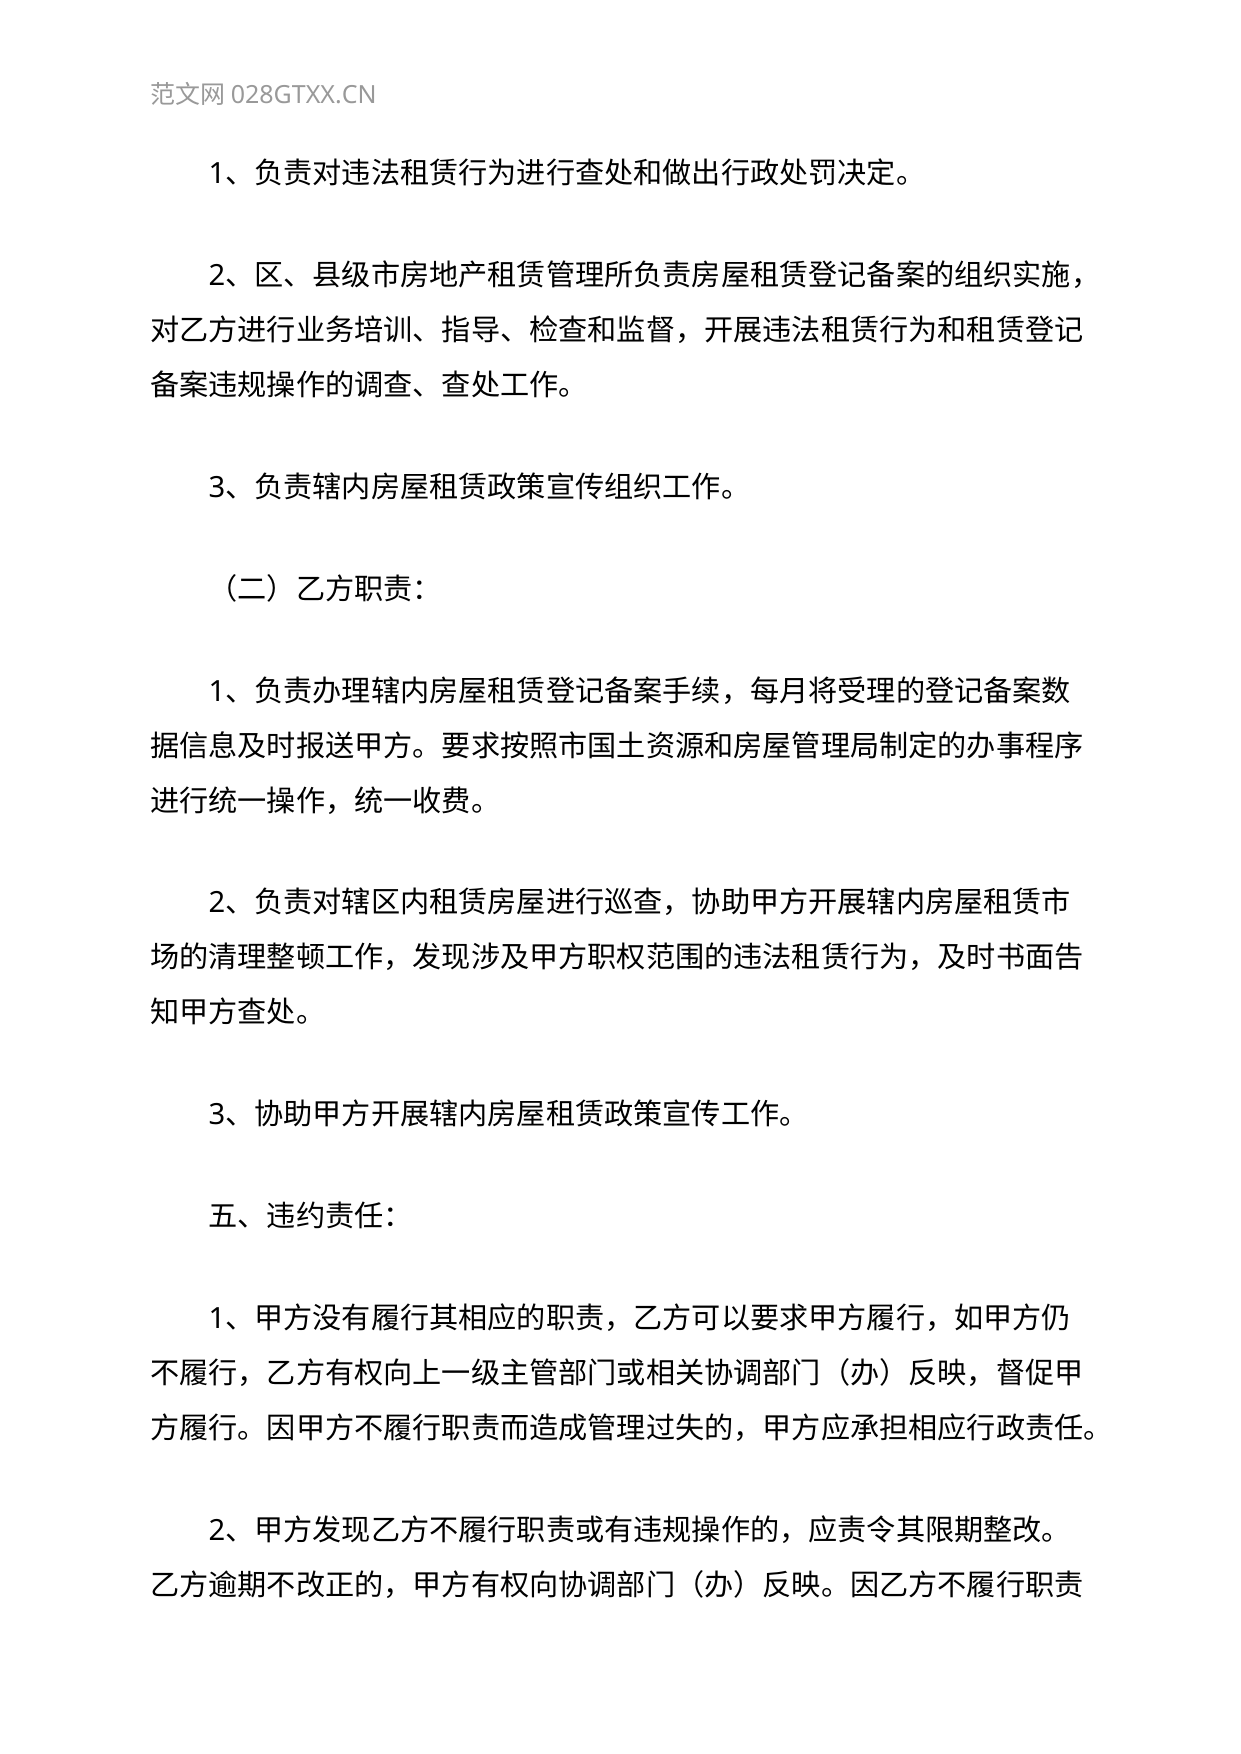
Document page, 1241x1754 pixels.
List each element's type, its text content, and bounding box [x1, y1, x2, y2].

text 2、负责对辖区内租赁房屋进行巡查，协助甲方开展辖内房屋租赁市场的清理整顿工作，发现涉及甲方职权范围的违法租赁行为，及时书面告知甲方查处。 [150, 879, 1090, 1031]
text 1、负责对违法租赁行为进行查处和做出行政处罚决定。 [150, 150, 1090, 192]
text 五、违约责任： [150, 1193, 1090, 1235]
text 3、负责辖内房屋租赁政策宣传组织工作。 [150, 464, 1090, 506]
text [150, 1506, 1090, 1603]
text 3、协助甲方开展辖内房屋租赁政策宣传工作。 [150, 1091, 1090, 1133]
text 2、区、县级市房地产租赁管理所负责房屋租赁登记备案的组织实施，对乙方进行业务培训、指导、检查和监督，开展违法租赁行为和租赁登记备案违规操作的调查、查处工作。 [150, 252, 1090, 404]
text 1、甲方没有履行其相应的职责，乙方可以要求甲方履行，如甲方仍不履行，乙方有权向上一级主管部门或相关协调部门（办）反映，督促甲方履行。因甲方不履行职责而造成管理过失的，甲方应承担相应行政责任。 [150, 1294, 1090, 1447]
text 1、负责办理辖内房屋租赁登记备案手续，每月将受理的登记备案数据信息及时报送甲方。要求按照市国土资源和房屋管理局制定的办事程序进行统一操作，统一收费。 [150, 667, 1090, 819]
text （二）乙方职责： [150, 566, 1090, 608]
